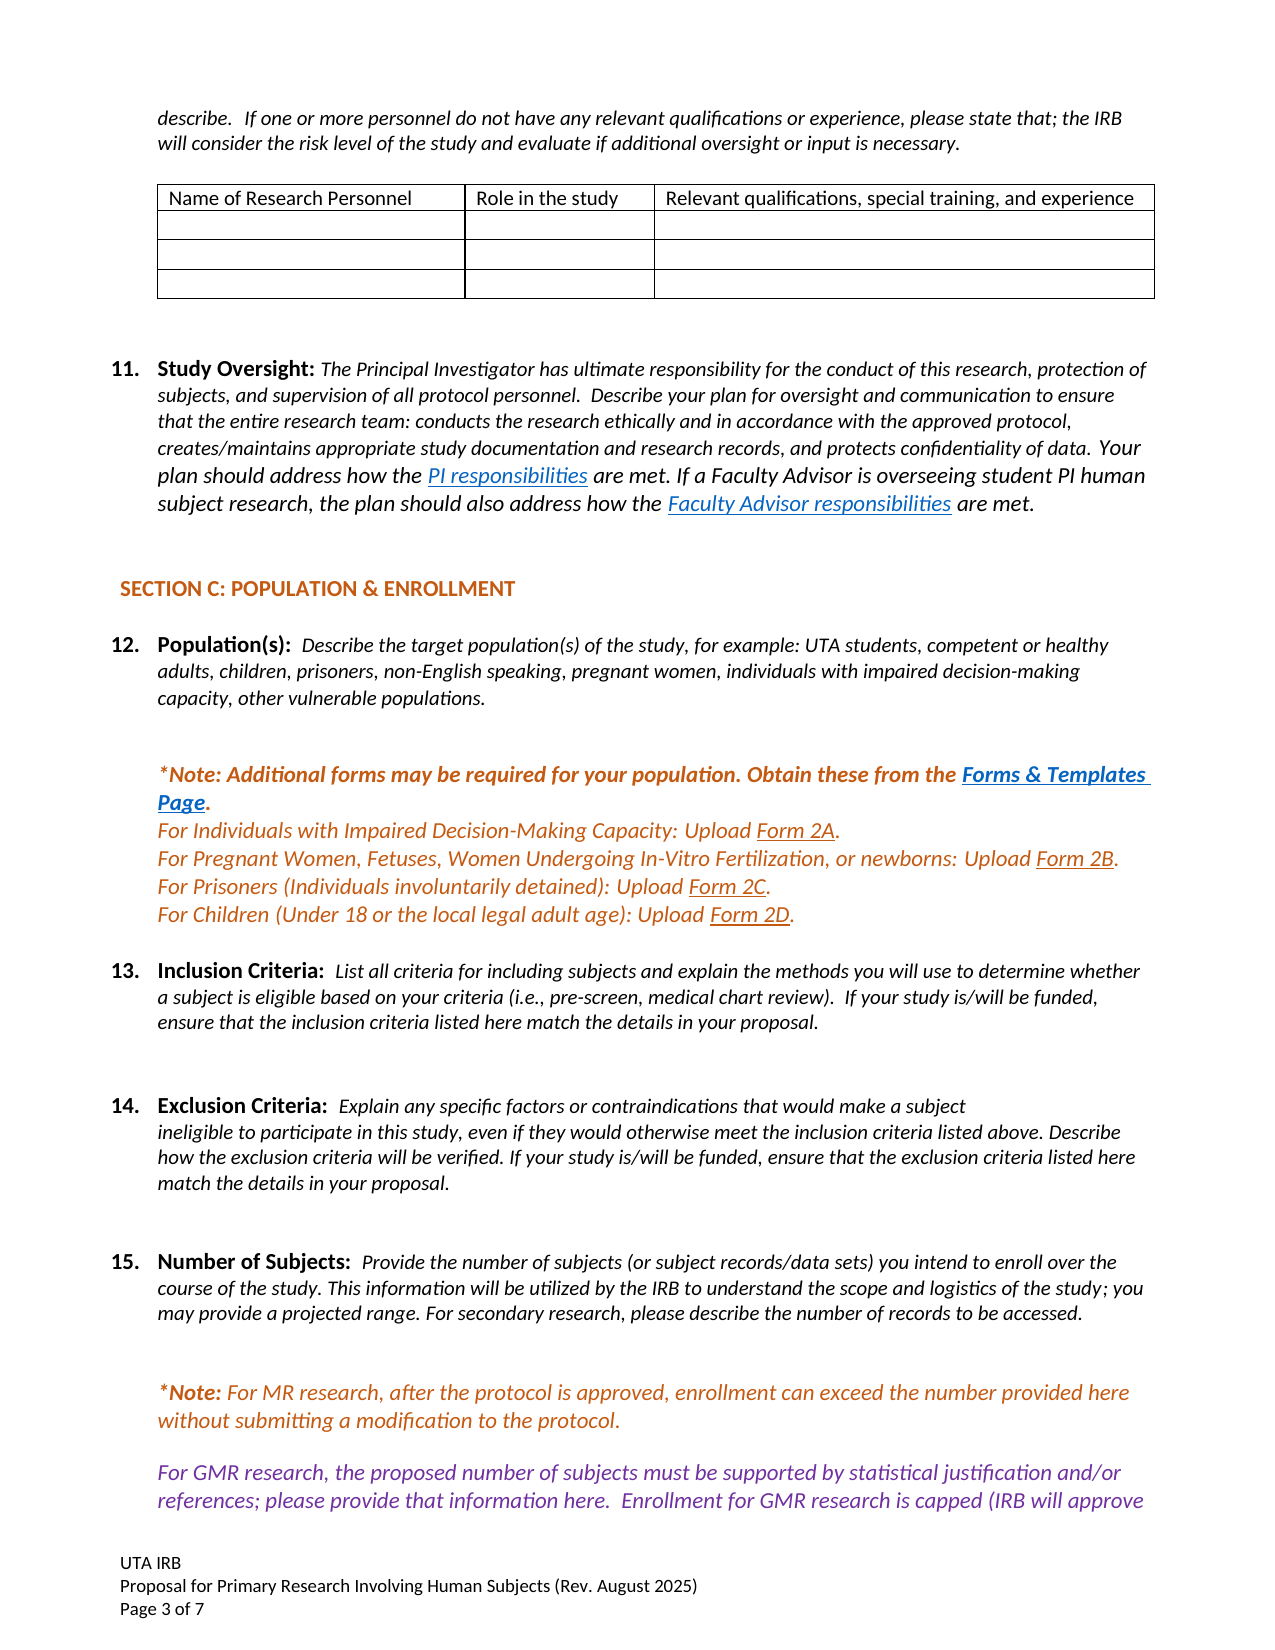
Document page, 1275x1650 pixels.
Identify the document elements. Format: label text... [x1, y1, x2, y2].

table_header Role in the study [466, 185, 654, 210]
text SECTION C: POPULATION & ENROLLMENT [120, 546, 1155, 602]
text *Note: For MR research, after the protocol is approved, enrollment can exceed the number provided here without submitting a modification to the protocol. [157, 1378, 1155, 1458]
list Number of Subjects: Provide the number of subjects (or subject records/data sets) you intend to enroll over the course of the study. This information will be utilized by the IRB to understand the scope and logistics of the study; you may provide a projected range. For secondary research, please describe the number of records to be accessed. [111, 1247, 1155, 1378]
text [157, 1458, 1155, 1514]
table_header Relevant qualifications, special training, and experience [655, 185, 1154, 210]
table_cell [655, 211, 1154, 239]
table_cell [655, 240, 1154, 268]
table_cell [158, 211, 464, 239]
list Population(s): Describe the target population(s) of the study, for example: UTA students, competent or healthy adults, children, prisoners, non-English speaking, pregnant women, individuals with impaired decision-making capacity, other vulnerable populations. [111, 630, 1155, 711]
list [111, 105, 1155, 156]
table_cell [655, 270, 1154, 297]
table_cell [466, 270, 654, 297]
table_cell [466, 240, 654, 268]
text *Note: Additional forms may be required for your population. Obtain these from the Forms & Templates Page. For Individuals with Impaired Decision-Making Capacity: Upload Form 2A. For Pregnant Women, Fetuses, Women Undergoing In-Vitro Fertilization, or newborns: Upload Form 2B. [157, 739, 1155, 872]
table_cell [466, 211, 654, 239]
table_header Name of Research Personnel [158, 185, 464, 210]
list Study Oversight: The Principal Investigator has ultimate responsibility for the conduct of this research, protection of subjects, and supervision of all protocol personnel. Describe your plan for oversight and communication to ensure that the entire research team: conducts the research ethically and in accordance with the approved protocol, creates/maintains appropriate study documentation and research records, and protects confidentiality of data. Your plan should address how the PI responsibilities are met. If a Faculty Advisor is overseeing student PI human subject research, the plan should also address how the Faculty Advisor responsibilities are met. [111, 354, 1155, 517]
table_cell [158, 240, 464, 268]
text For Children (Under 18 or the local legal adult age): Upload Form 2D. [120, 900, 1155, 928]
list Inclusion Criteria: List all criteria for including subjects and explain the methods you will use to determine whether a subject is eligible based on your criteria (i.e., pre-screen, medical chart review). If your study is/will be funded, ensure that the inclusion criteria listed here match the details in your proposal. [111, 956, 1155, 1035]
list Exclusion Criteria: Explain any specific factors or contraindications that would make a subject ineligible to participate in this study, even if they would otherwise meet the inclusion criteria listed above. Describe how the exclusion criteria will be verified. If your study is/will be funded, ensure that the exclusion criteria listed here match the details in your proposal. [111, 1091, 1155, 1195]
table_cell [158, 270, 464, 297]
text For Prisoners (Individuals involuntarily detained): Upload Form 2C. [120, 872, 1155, 900]
